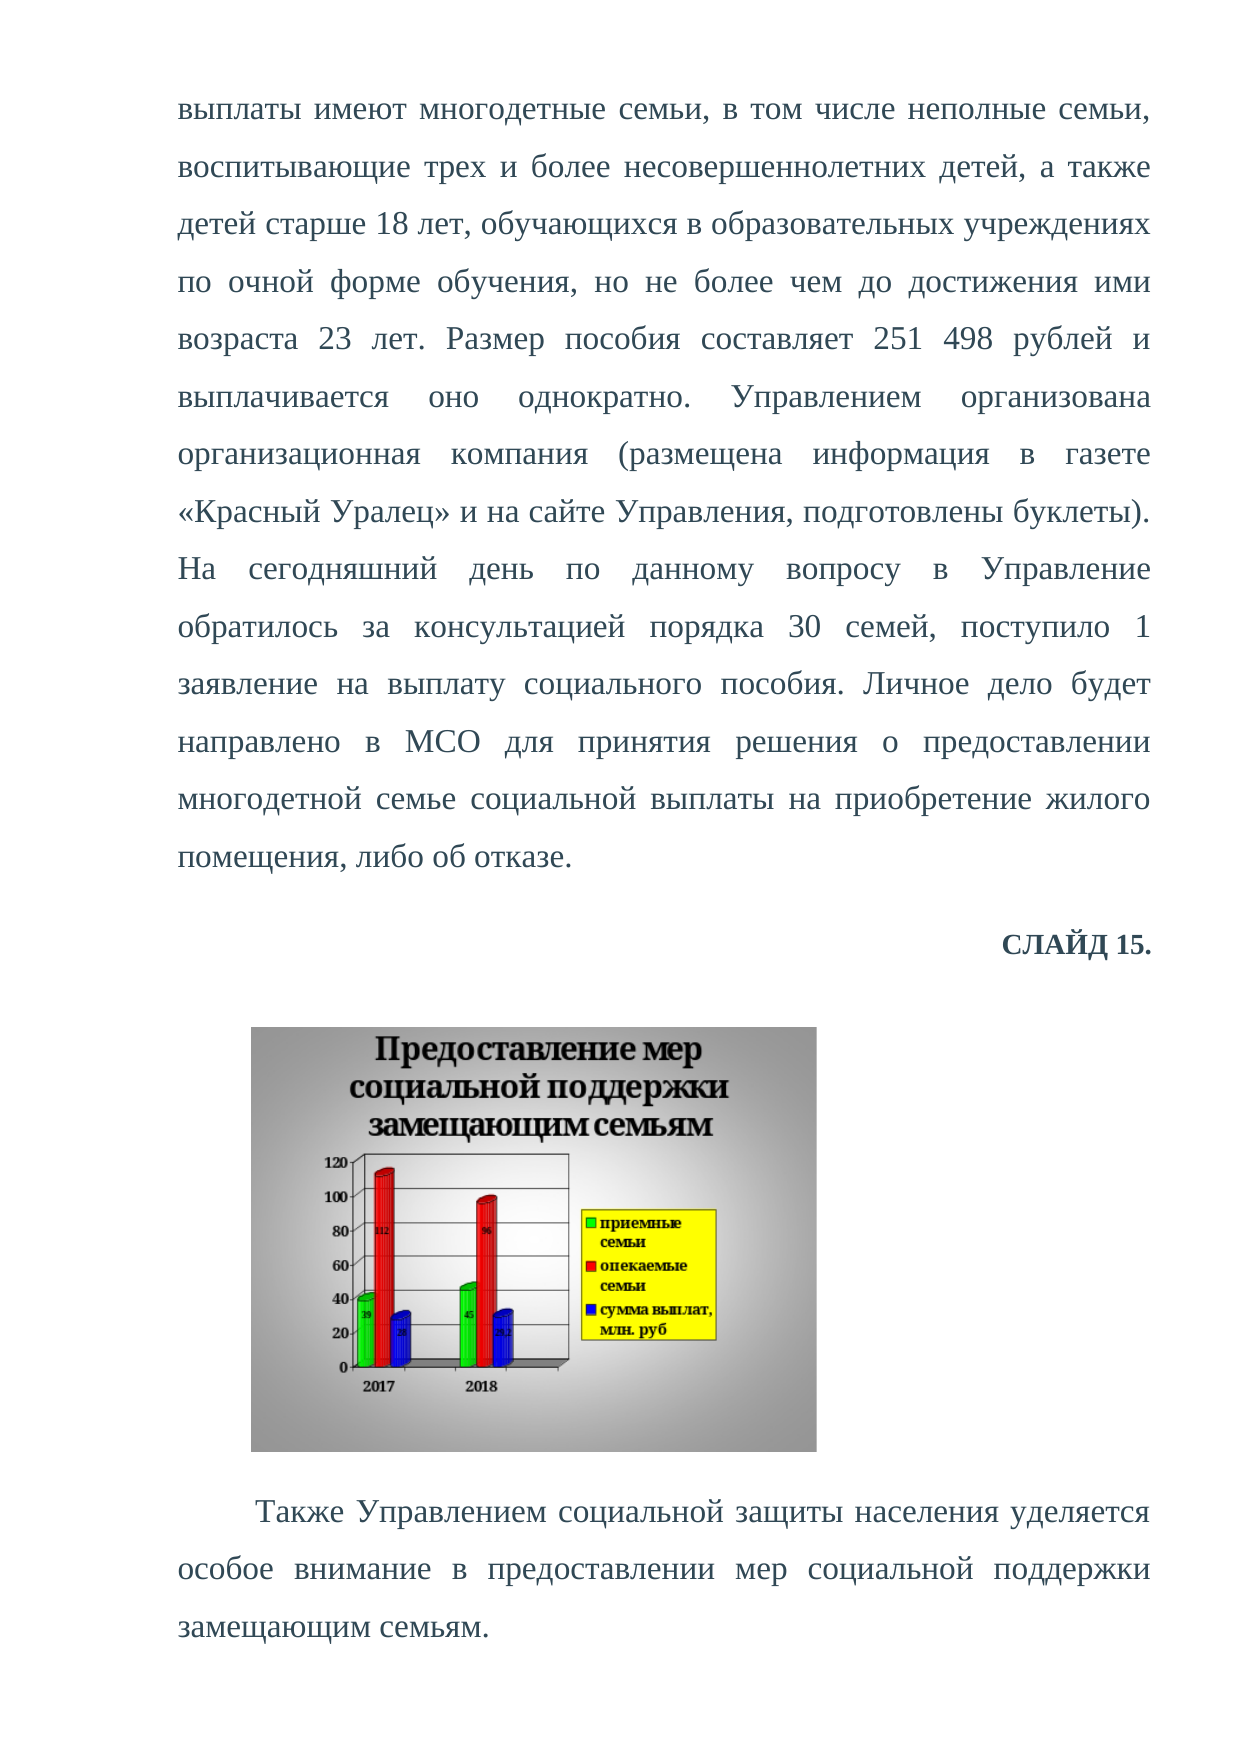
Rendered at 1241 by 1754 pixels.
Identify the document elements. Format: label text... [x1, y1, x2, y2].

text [177, 89, 1152, 874]
text Также Управлением социальной защиты населения уделяется особое внимание в предоставлении мер социальной поддержки замещающим семьям. [177, 1491, 1152, 1644]
text СЛАЙД 15. [177, 927, 1152, 961]
